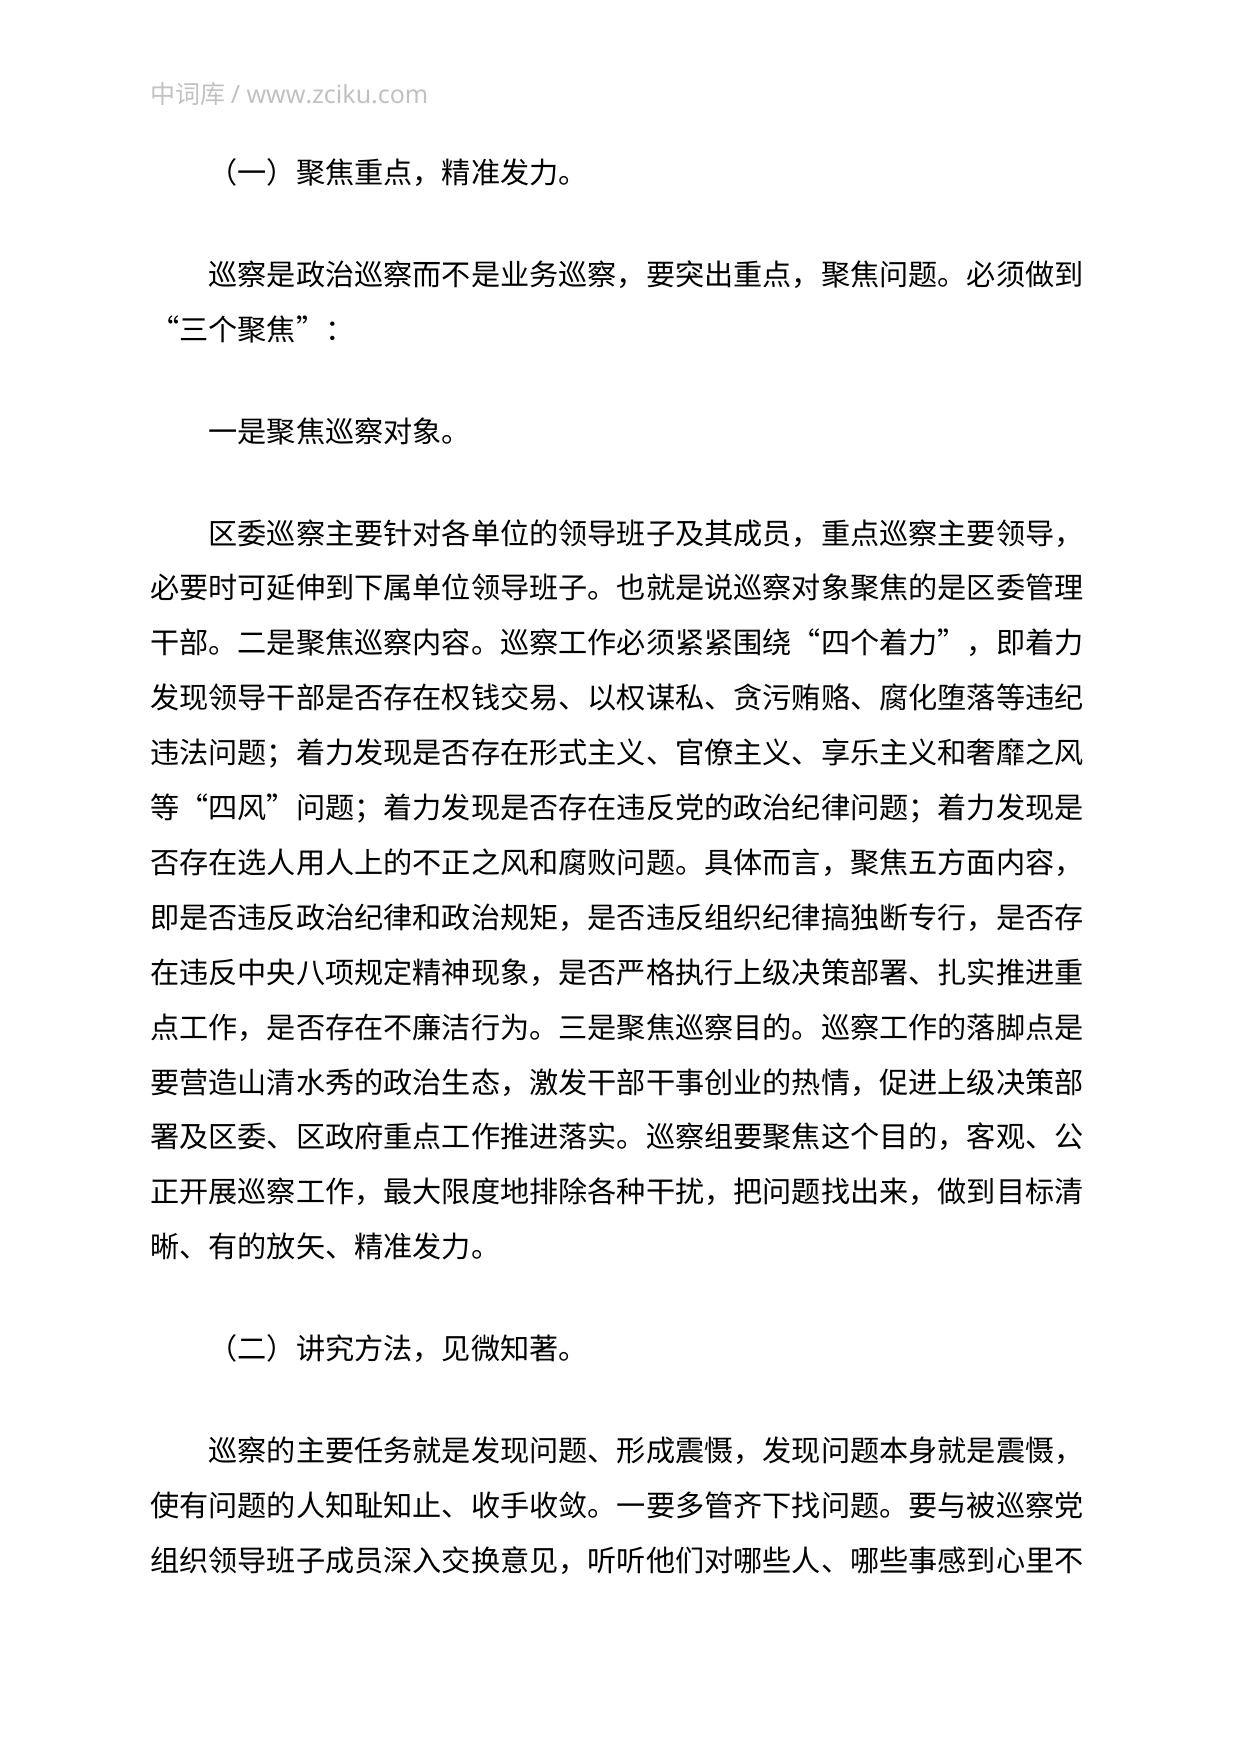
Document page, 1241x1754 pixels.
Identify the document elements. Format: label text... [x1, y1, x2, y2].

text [150, 1427, 1090, 1579]
text 区委巡察主要针对各单位的领导班子及其成员，重点巡察主要领导，必要时可延伸到下属单位领导班子。也就是说巡察对象聚焦的是区委管理干部。二是聚焦巡察内容。巡察工作必须紧紧围绕“四个着力”，即着力发现领导干部是否存在权钱交易、以权谋私、贪污贿赂、腐化堕落等违纪违法问题；着力发现是否存在形式主义、官僚主义、享乐主义和奢靡之风等“四风”问题；着力发现是否存在违反党的政治纪律问题；着力发现是否存在选人用人上的不正之风和腐败问题。具体而言，聚焦五方面内容，即是否违反政治纪律和政治规矩，是否违反组织纪律搞独断专行，是否存在违反中央八项规定精神现象，是否严格执行上级决策部署、扎实推进重点工作，是否存在不廉洁行为。三是聚焦巡察目的。巡察工作的落脚点是要营造山清水秀的政治生态，激发干部干事创业的热情，促进上级决策部署及区委、区政府重点工作推进落实。巡察组要聚焦这个目的，客观、公正开展巡察工作，最大限度地排除各种干扰，把问题找出来，做到目标清晰、有的放矢、精准发力。 [150, 510, 1090, 1266]
text 巡察是政治巡察而不是业务巡察，要突出重点，聚焦问题。必须做到“三个聚焦”： [150, 252, 1090, 349]
text （一）聚焦重点，精准发力。 [150, 150, 1090, 192]
text 一是聚焦巡察对象。 [150, 408, 1090, 451]
text （二）讲究方法，见微知著。 [150, 1326, 1090, 1368]
